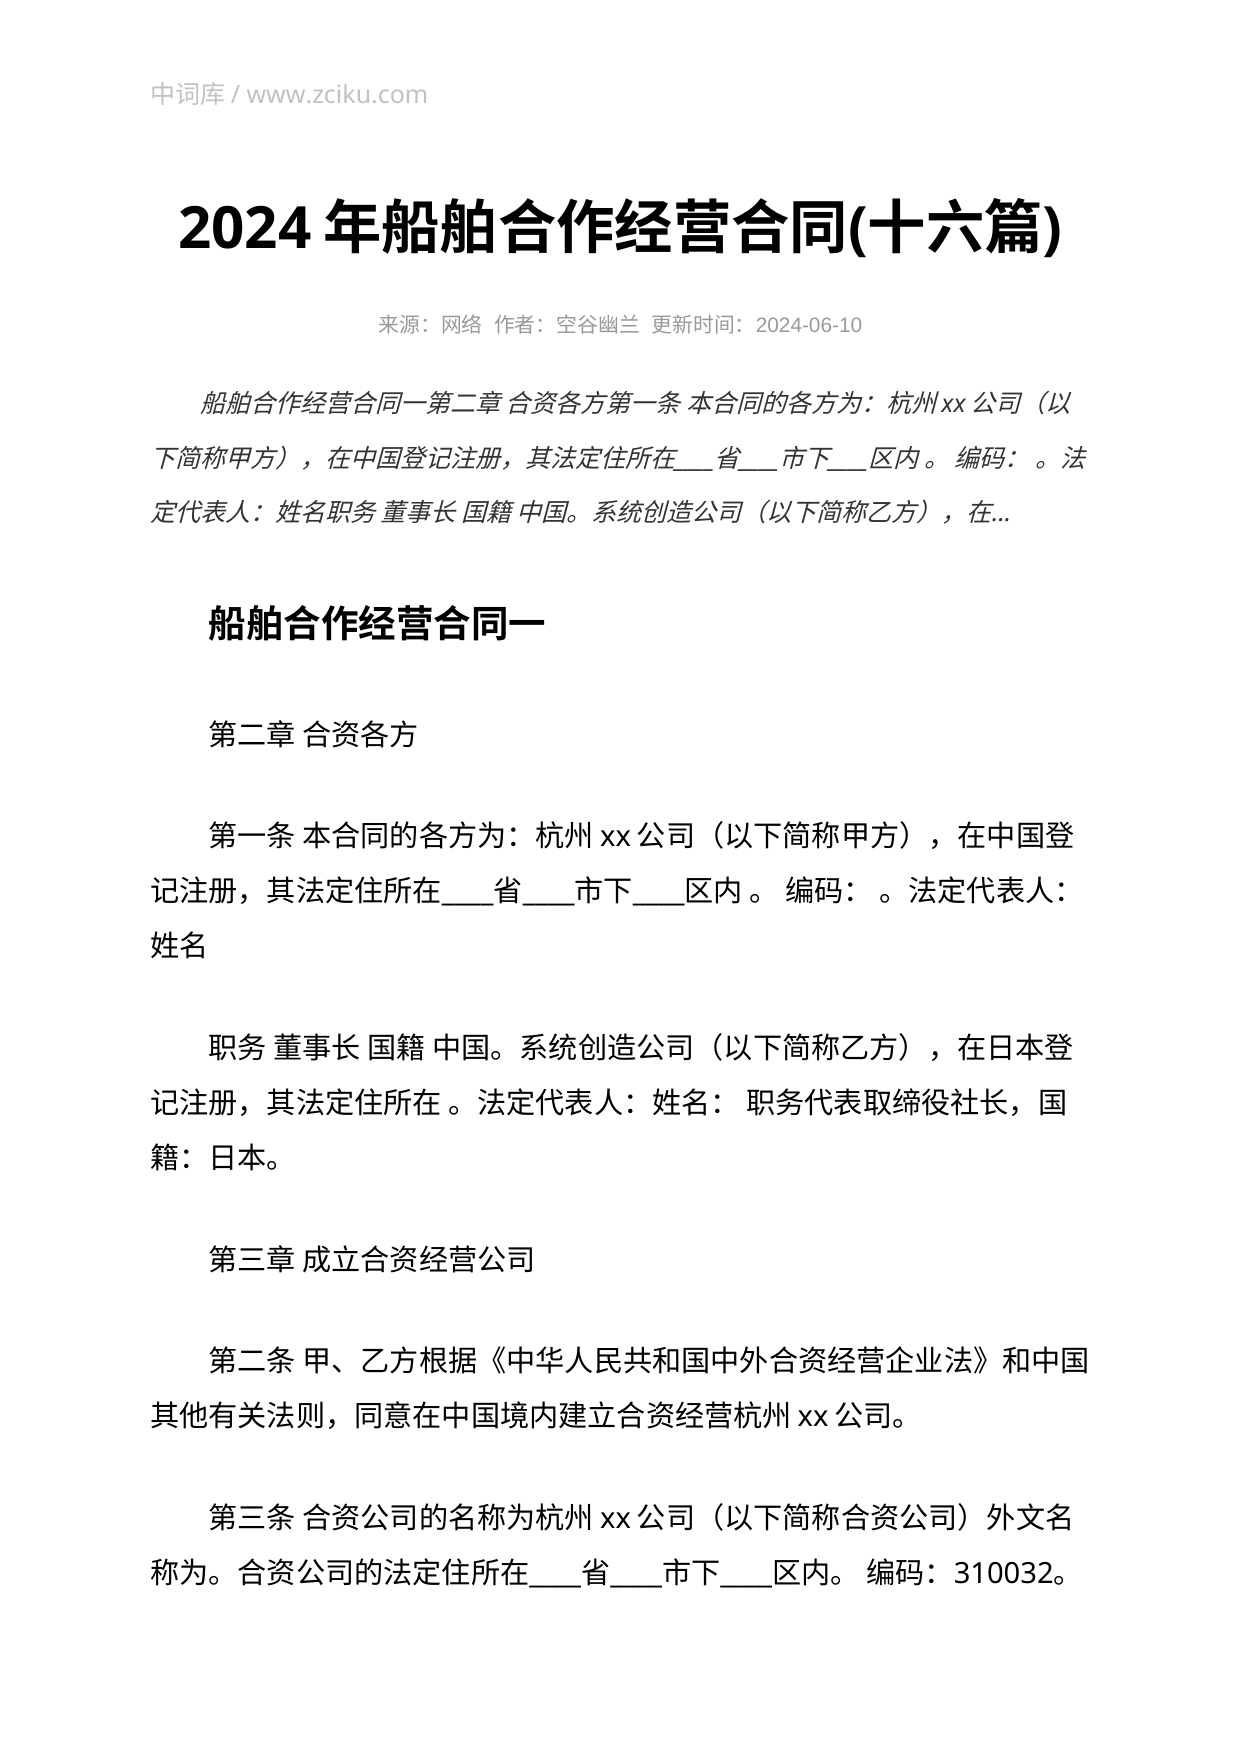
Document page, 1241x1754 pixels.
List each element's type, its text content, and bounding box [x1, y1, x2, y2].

text 第三条 合资公司的名称为杭州xx公司（以下简称合资公司）外文名称为。合资公司的法定住所在____省____市下____区内。 编码：310032。 [150, 1495, 1090, 1592]
text 职务 董事长 国籍 中国。系统创造公司（以下简称乙方），在日本登记注册，其法定住所在 。法定代表人：姓名： 职务代表取缔役社长，国籍：日本。 [150, 1025, 1090, 1177]
text 第一条 本合同的各方为：杭州xx公司（以下简称甲方），在中国登记注册，其法定住所在____省____市下____区内 。 编码： 。法定代表人：姓名 [150, 813, 1090, 965]
text 船舶合作经营合同一第二章 合资各方第一条 本合同的各方为：杭州xx公司（以下简称甲方），在中国登记注册，其法定住所在____省____市下____区内 。 编码： 。法定代表人：姓名职务 董事长 国籍 中国。系统创造公司（以下简称乙方），在... [150, 384, 1090, 529]
subtitle 2024年船舶合作经营合同(十六篇) [150, 181, 1090, 266]
text 第二章 合资各方 [150, 711, 1090, 753]
text 船舶合作经营合同一 [150, 594, 1090, 648]
text 第二条 甲、乙方根据《中华人民共和国中外合资经营企业法》和中国其他有关法则，同意在中国境内建立合资经营杭州xx公司。 [150, 1338, 1090, 1435]
text 来源：网络 作者：空谷幽兰 更新时间：2024-06-10 [150, 313, 1090, 337]
text 第三章 成立合资经营公司 [150, 1236, 1090, 1278]
